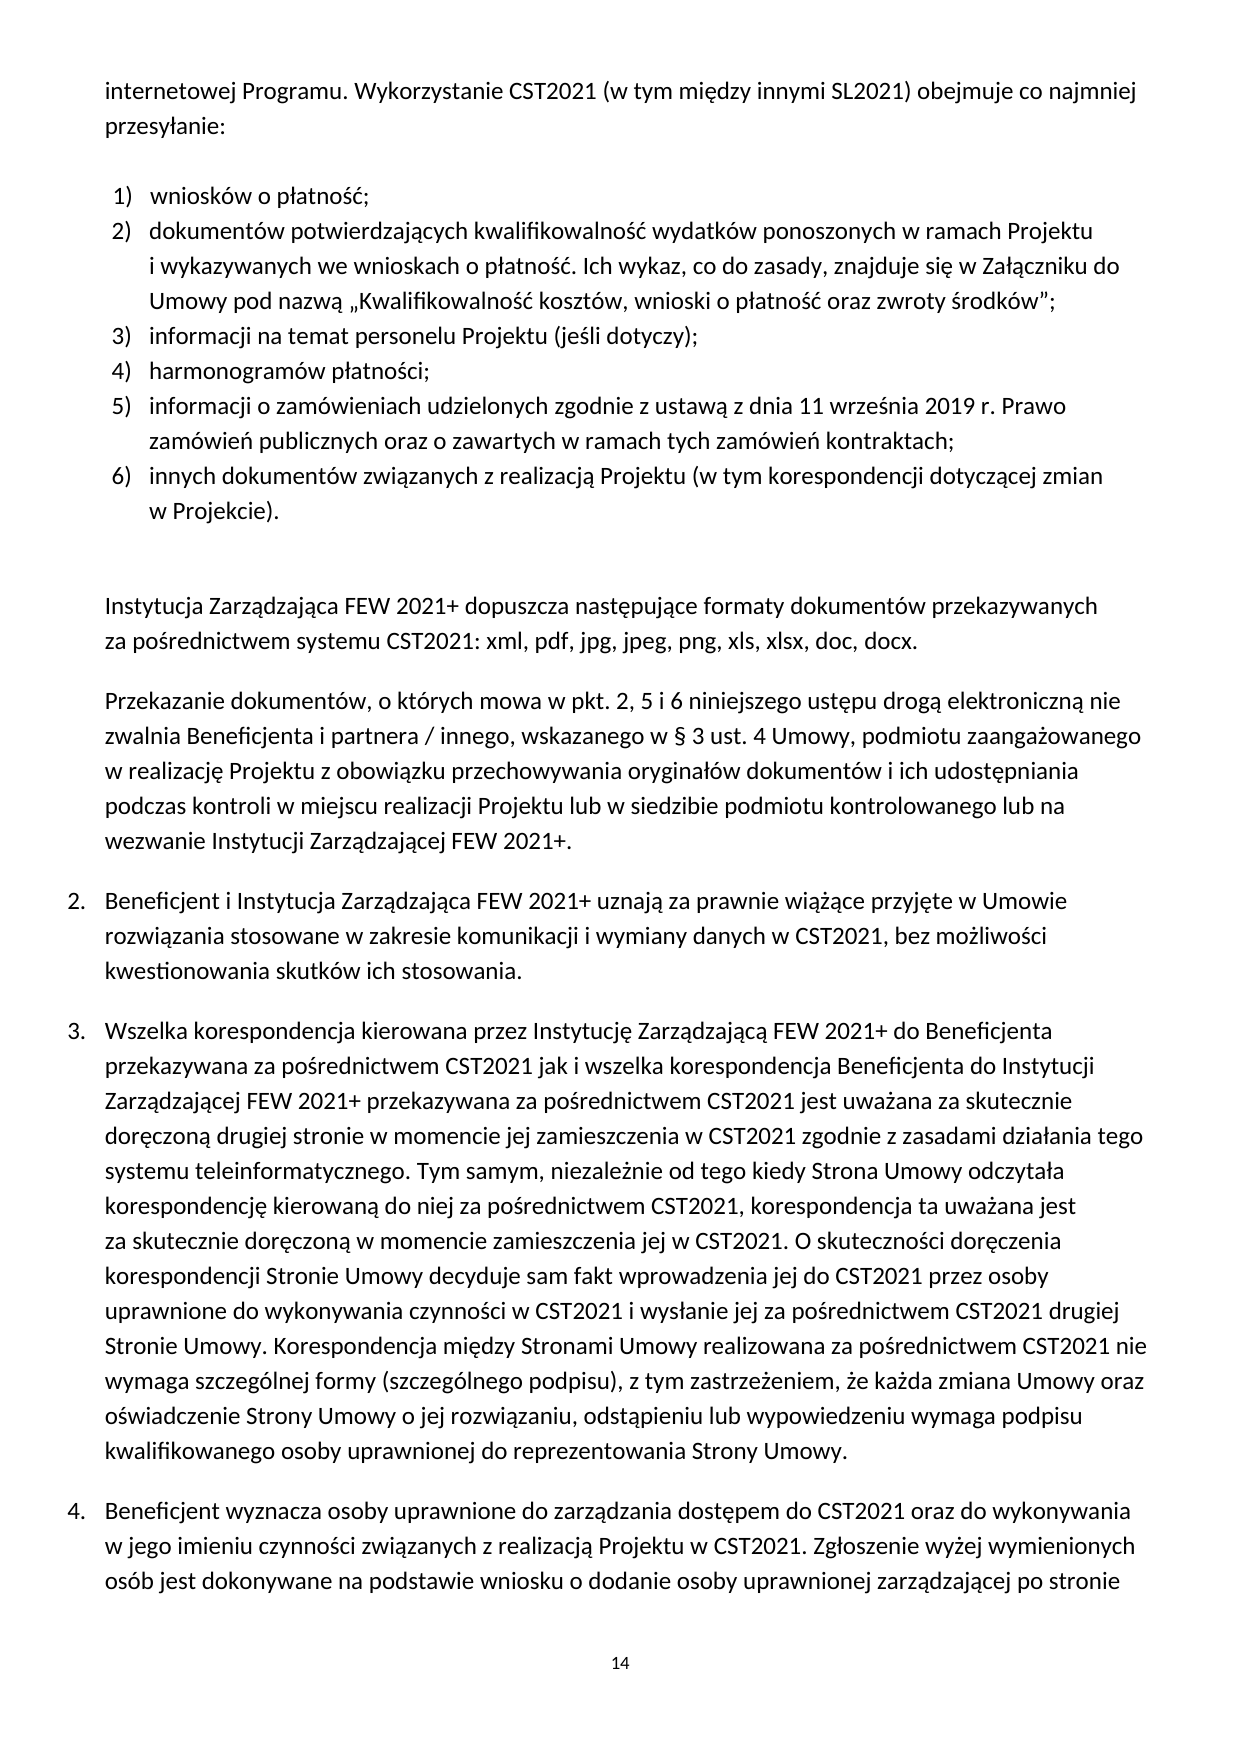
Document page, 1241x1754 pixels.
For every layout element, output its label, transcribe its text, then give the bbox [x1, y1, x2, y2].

list harmonogramów płatności; [111, 355, 1165, 386]
list dokumentów potwierdzających kwalifikowalność wydatków ponoszonych w ramach Projektu i wykazywanych we wnioskach o płatność. Ich wykaz, co do zasady, znajduje się w Załączniku do Umowy pod nazwą „Kwalifikowalność kosztów, wnioski o płatność oraz zwroty środków”; [111, 215, 1165, 316]
text Wszelka korespondencja kierowana przez Instytucję Zarządzającą FEW 2021+ do Beneficjenta przekazywana za pośrednictwem CST2021 jak i wszelka korespondencja Beneficjenta do Instytucji Zarządzającej FEW 2021+ przekazywana za pośrednictwem CST2021 jest uważana za skutecznie doręczoną drugiej stronie w momencie jej zamieszczenia w CST2021 zgodnie z zasadami działania tego systemu teleinformatycznego. Tym samym, niezależnie od tego kiedy Strona Umowy odczytała korespondencję kierowaną do niej za pośrednictwem CST2021, korespondencja ta uważana jest za skutecznie doręczoną w momencie zamieszczenia jej w CST2021. O skuteczności doręczenia korespondencji Stronie Umowy decyduje sam fakt wprowadzenia jej do CST2021 przez osoby uprawnione do wykonywania czynności w CST2021 i wysłanie jej za pośrednictwem CST2021 drugiej Stronie Umowy. Korespondencja między Stronami Umowy realizowana za pośrednictwem CST2021 nie wymaga szczególnej formy (szczególnego podpisu), z tym zastrzeżeniem, że każda zmiana Umowy oraz oświadczenie Strony Umowy o jej rozwiązaniu, odstąpieniu lub wypowiedzeniu wymaga podpisu kwalifikowanego osoby uprawnionej do reprezentowania Strony Umowy. [67, 1015, 1165, 1466]
list informacji na temat personelu Projektu (jeśli dotyczy); [111, 320, 1165, 351]
text Beneficjent i Instytucja Zarządzająca FEW 2021+ uznają za prawnie wiążące przyjęte w Umowie rozwiązania stosowane w zakresie komunikacji i wymiany danych w CST2021, bez możliwości kwestionowania skutków ich stosowania. [67, 885, 1165, 986]
text Przekazanie dokumentów, o których mowa w pkt. 2, 5 i 6 niniejszego ustępu drogą elektroniczną nie zwalnia Beneficjenta i partnera / innego, wskazanego w § 3 ust. 4 Umowy, podmiotu zaangażowanego w realizację Projektu z obowiązku przechowywania oryginałów dokumentów i ich udostępniania podczas kontroli w miejscu realizacji Projektu lub w siedzibie podmiotu kontrolowanego lub na wezwanie Instytucji Zarządzającej FEW 2021+. [104, 685, 1165, 856]
list informacji o zamówieniach udzielonych zgodnie z ustawą z dnia 11 września 2019 r. Prawo zamówień publicznych oraz o zawartych w ramach tych zamówień kontraktach; [111, 390, 1165, 456]
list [67, 75, 1165, 141]
text Instytucja Zarządzająca FEW 2021+ dopuszcza następujące formaty dokumentów przekazywanych za pośrednictwem systemu CST2021: xml, pdf, jpg, jpeg, png, xls, xlsx, doc, docx. [104, 590, 1165, 656]
list innych dokumentów związanych z realizacją Projektu (w tym korespondencji dotyczącej zmian w Projekcie). [111, 460, 1165, 526]
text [67, 1495, 1165, 1596]
list wniosków o płatność; [112, 180, 1165, 211]
